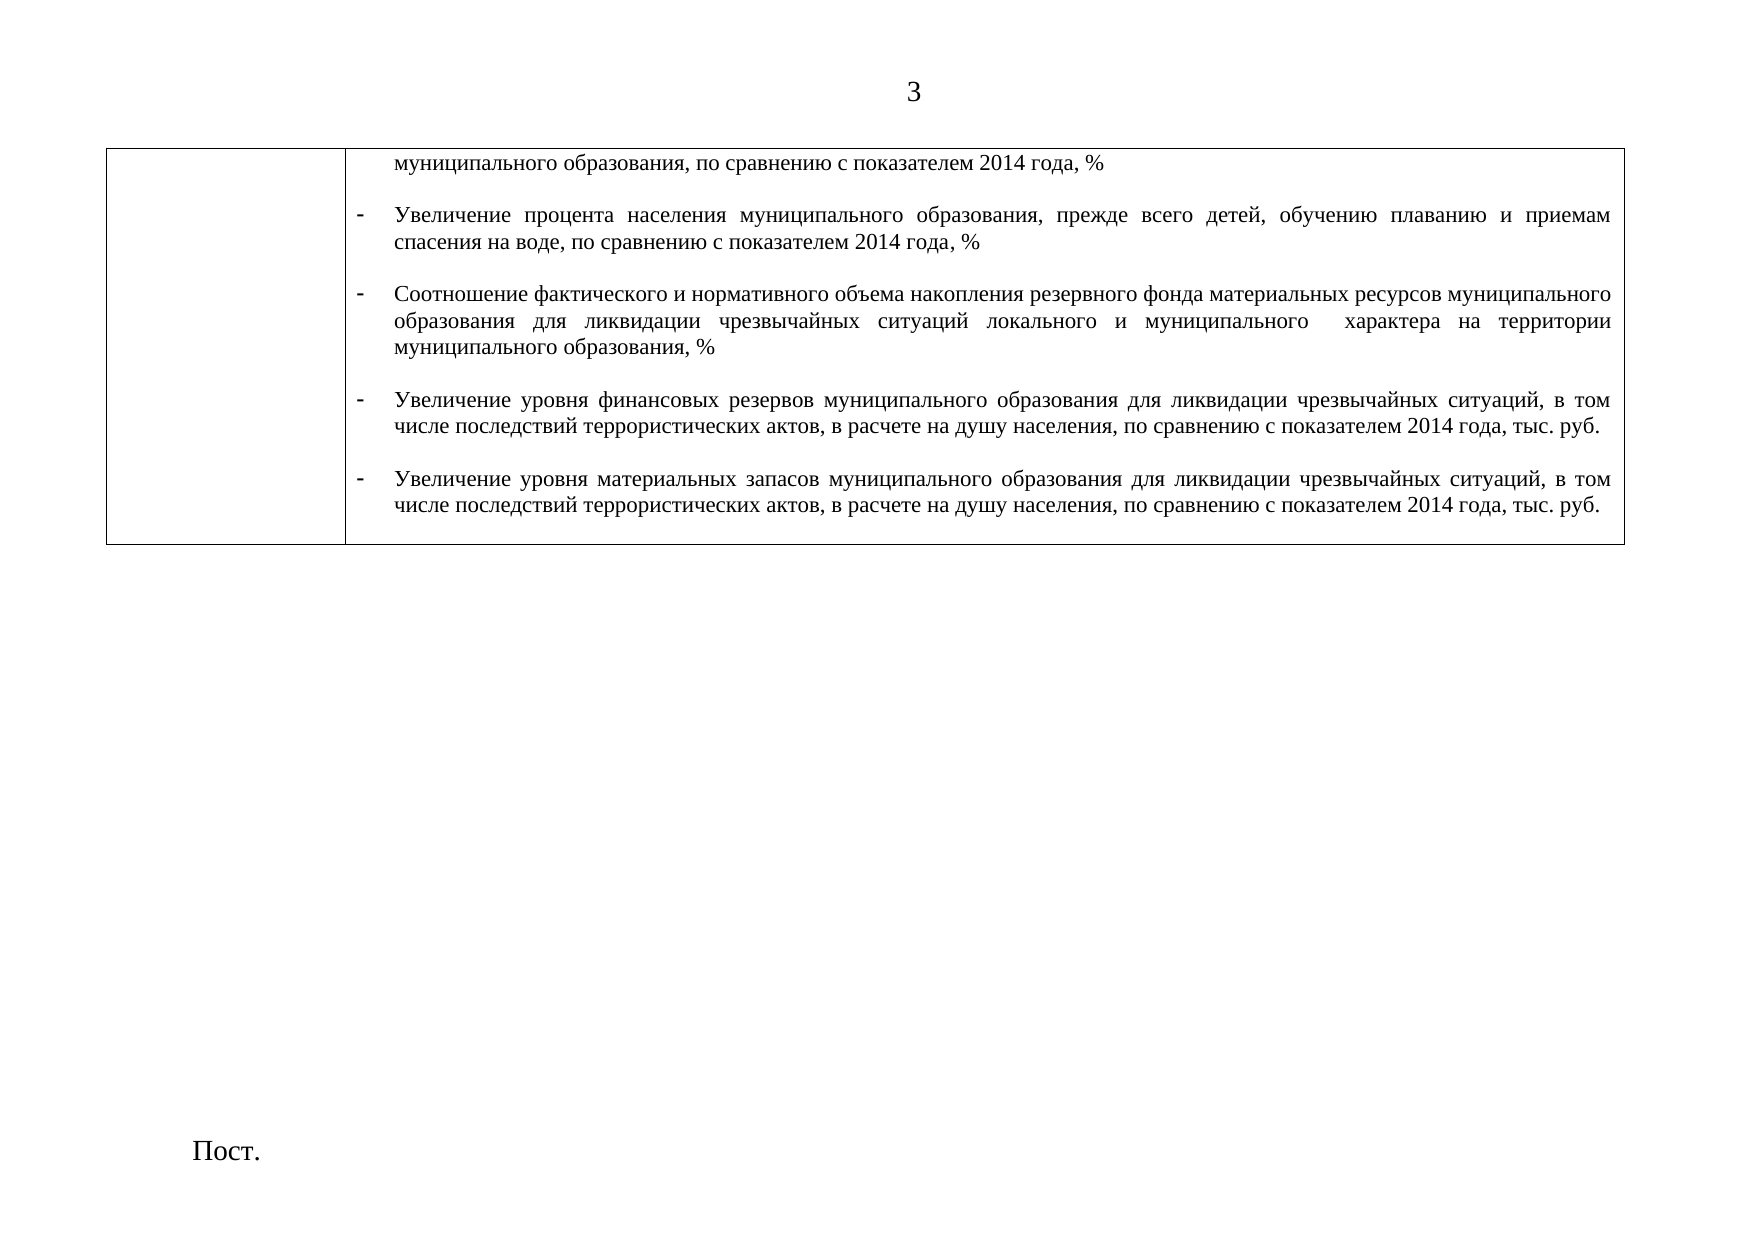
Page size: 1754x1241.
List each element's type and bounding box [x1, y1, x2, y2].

table_header [107, 149, 345, 544]
table_header [346, 149, 1624, 544]
